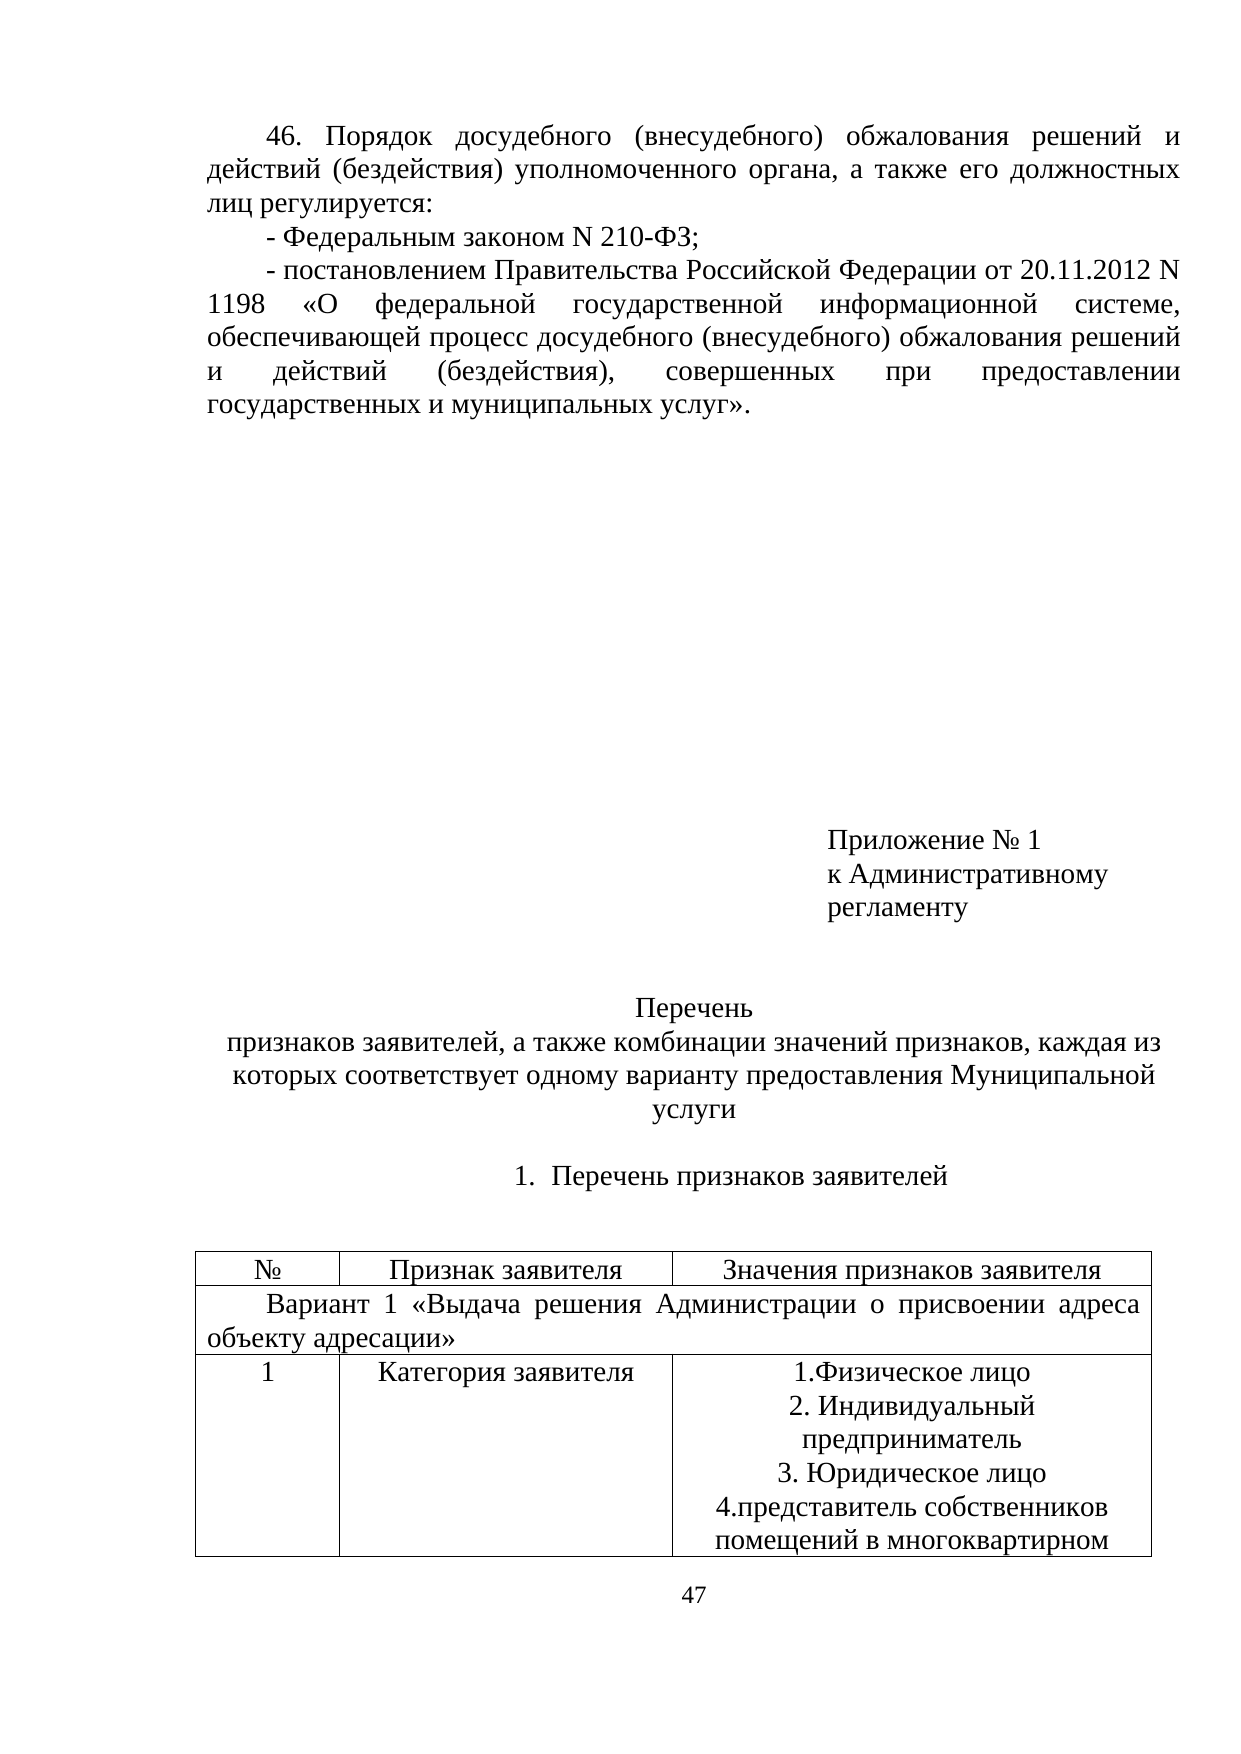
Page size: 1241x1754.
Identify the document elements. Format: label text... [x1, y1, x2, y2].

text Приложение № 1 [827, 822, 1181, 856]
text к Административному регламенту [827, 856, 1181, 923]
table_cell 1 [196, 1355, 339, 1556]
text признаков заявителей, а также комбинации значений признаков, каждая из которых соответствует одному варианту предоставления Муниципальной услуги [207, 1024, 1181, 1124]
table_cell Категория заявителя [340, 1355, 672, 1556]
table_header № [196, 1252, 339, 1285]
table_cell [673, 1355, 1151, 1556]
text 46. Порядок досудебного (внесудебного) обжалования решений и действий (бездействия) уполномоченного органа, а также его должностных лиц регулируется: [207, 118, 1181, 219]
text - Федеральным законом N 210-ФЗ; [207, 219, 1181, 252]
table_cell Вариант 1 «Выдача решения Администрации о присвоении адреса объекту адресации» [196, 1286, 1151, 1353]
list Перечень признаков заявителей [281, 1158, 1181, 1191]
table_header Значения признаков заявителя [673, 1252, 1151, 1285]
text Перечень [207, 990, 1181, 1024]
table_header Признак заявителя [340, 1252, 672, 1285]
text - постановлением Правительства Российской Федерации от 20.11.2012 N 1198 «О федеральной государственной информационной системе, обеспечивающей процесс досудебного (внесудебного) обжалования решений и действий (бездействия), совершенных при предоставлении государственных и муниципальных услуг». [207, 252, 1181, 420]
